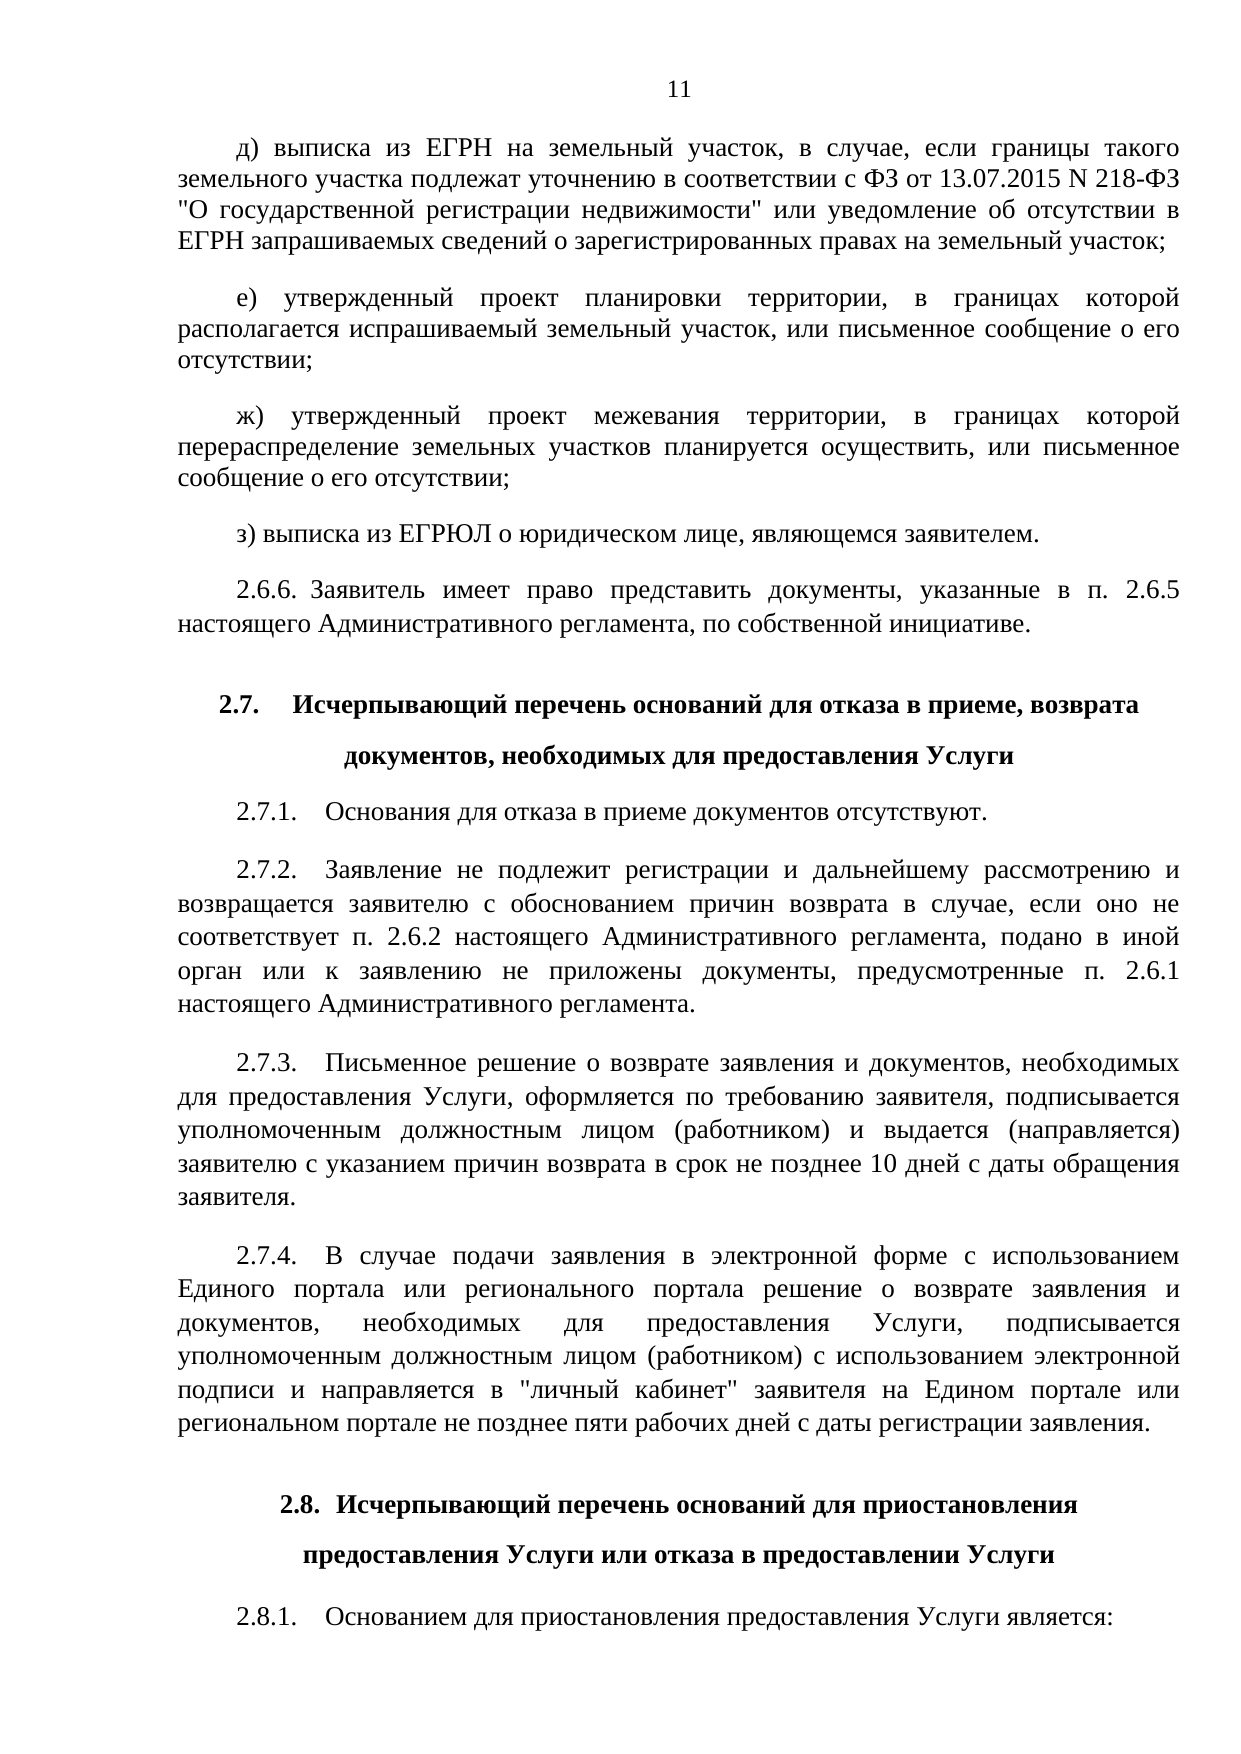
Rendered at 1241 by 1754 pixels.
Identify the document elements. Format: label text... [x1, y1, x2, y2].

list Основанием для приостановления предоставления Услуги является: [177, 1600, 1181, 1632]
text ж) утвержденный проект межевания территории, в границах которой перераспределение земельных участков планируется осуществить, или письменное сообщение о его отсутствии; [177, 399, 1181, 492]
text д) выписка из ЕГРН на земельный участок, в случае, если границы такого земельного участка подлежат уточнению в соответствии с ФЗ от 13.07.2015 N 218-ФЗ "О государственной регистрации недвижимости" или уведомление об отсутствии в ЕГРН запрашиваемых сведений о зарегистрированных правах на земельный участок; [177, 131, 1181, 256]
text предоставления Услуги или отказа в предоставлении Услуги [177, 1538, 1181, 1569]
list Исчерпывающий перечень оснований для отказа в приеме, возврата [177, 688, 1181, 720]
list Заявитель имеет право представить документы, указанные в п. 2.6.5 настоящего Административного регламента, по собственной инициативе. [177, 574, 1181, 638]
list Заявление не подлежит регистрации и дальнейшему рассмотрению и возвращается заявителю с обоснованием причин возврата в случае, если оно не соответствует п. 2.6.2 настоящего Административного регламента, подано в иной орган или к заявлению не приложены документы, предусмотренные п. 2.6.1 настоящего Административного регламента. [177, 853, 1181, 1019]
text документов, необходимых для предоставления Услуги [177, 739, 1181, 770]
text е) утвержденный проект планировки территории, в границах которой располагается испрашиваемый земельный участок, или письменное сообщение о его отсутствии; [177, 281, 1181, 374]
list Письменное решение о возврате заявления и документов, необходимых для предоставления Услуги, оформляется по требованию заявителя, подписывается уполномоченным должностным лицом (работником) и выдается (направляется) заявителю с указанием причин возврата в срок не позднее 10 дней с даты обращения заявителя. [177, 1046, 1181, 1211]
list Исчерпывающий перечень оснований для приостановления [177, 1488, 1181, 1519]
list В случае подачи заявления в электронной форме с использованием Единого портала или регионального портала решение о возврате заявления и документов, необходимых для предоставления Услуги, подписывается уполномоченным должностным лицом (работником) с использованием электронной подписи и направляется в "личный кабинет" заявителя на Едином портале или региональном портале не позднее пяти рабочих дней с даты регистрации заявления. [177, 1239, 1181, 1438]
text з) выписка из ЕГРЮЛ о юридическом лице, являющемся заявителем. [177, 517, 1181, 549]
list Основания для отказа в приеме документов отсутствуют. [177, 795, 1181, 826]
